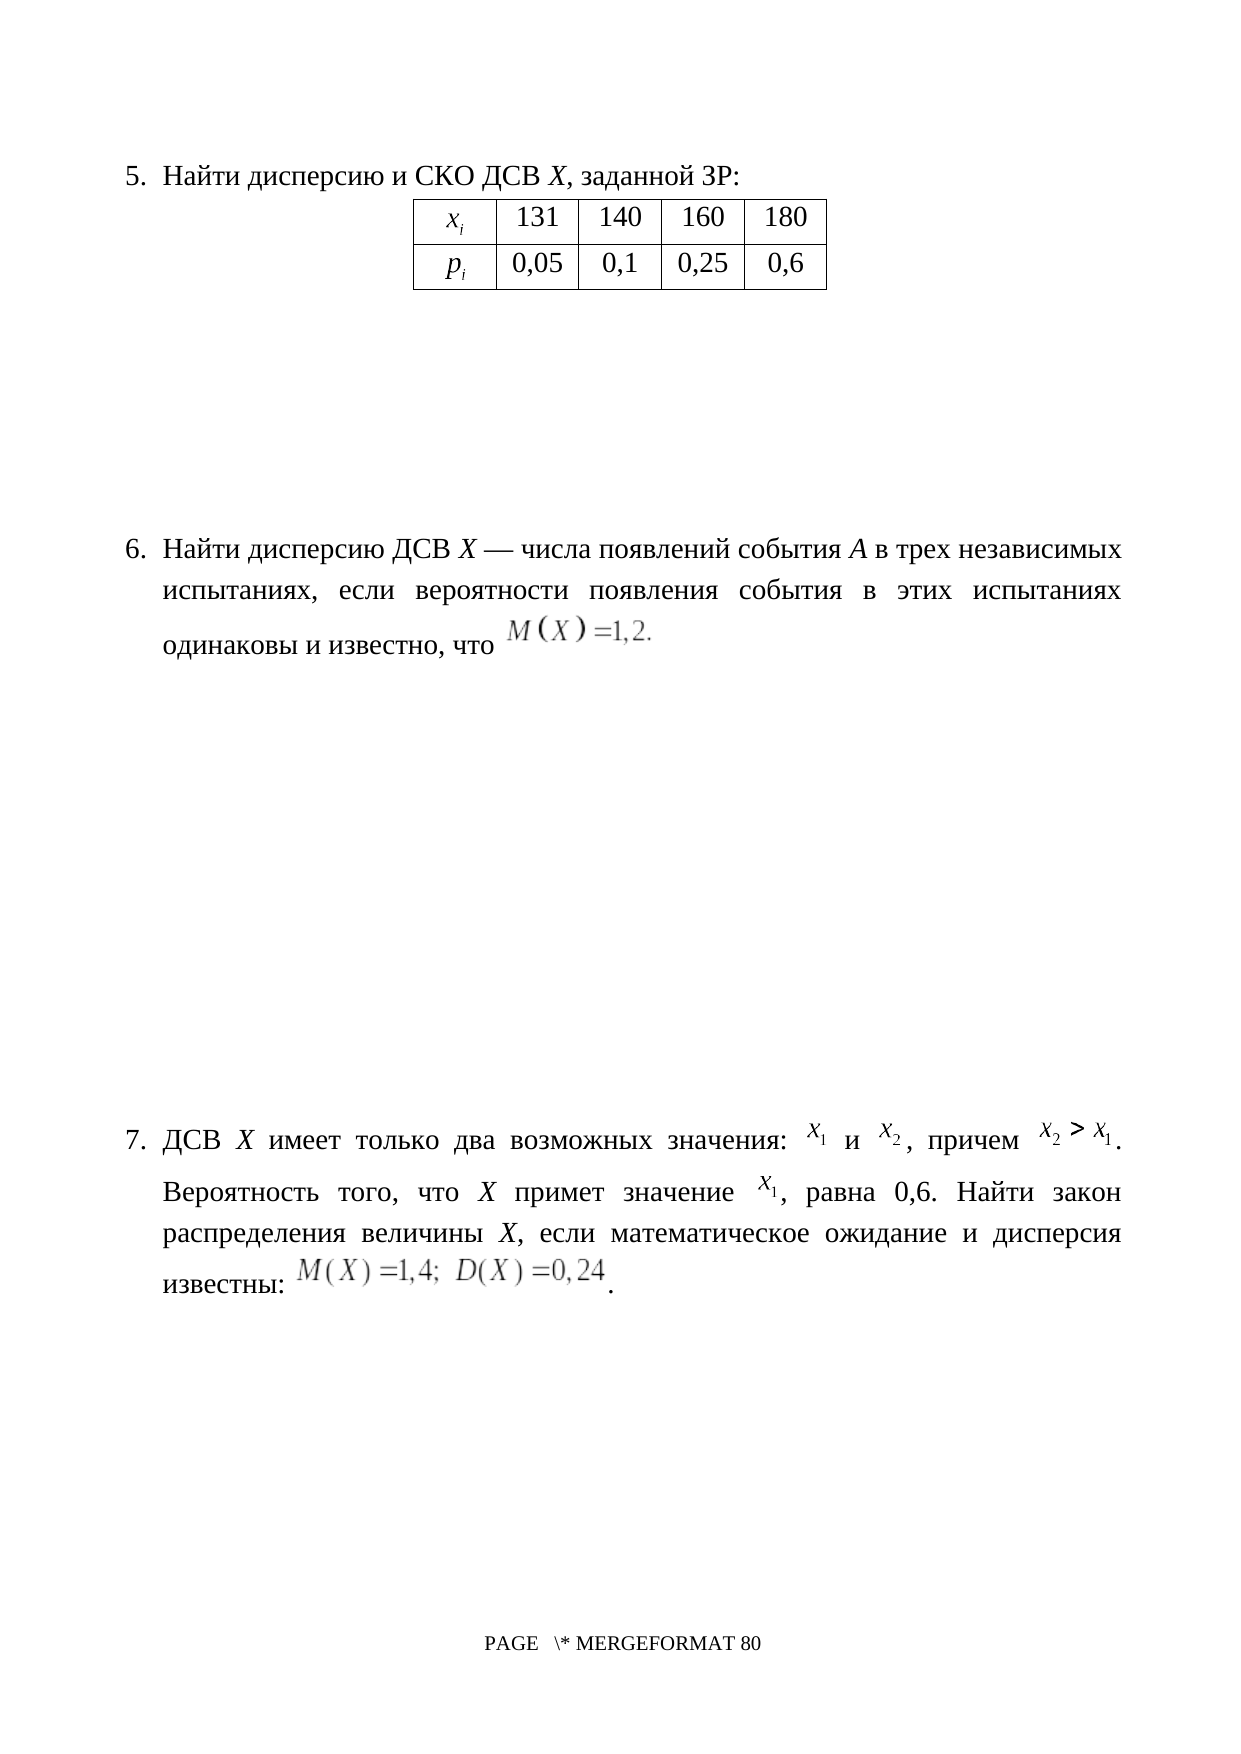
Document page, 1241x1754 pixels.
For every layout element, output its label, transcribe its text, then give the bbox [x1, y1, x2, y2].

list Найти дисперсию и СКО ДСВ X, заданной ЗР: [125, 158, 1122, 192]
table_header 131 [497, 200, 578, 244]
table_cell 0,1 [579, 245, 661, 289]
table_header 140 [579, 200, 661, 244]
table_cell 0,05 [497, 245, 578, 289]
table_cell 0,6 [745, 245, 826, 289]
table_cell [414, 245, 496, 289]
table_header 160 [662, 200, 744, 244]
list ДСВ X имеет только два возможных значения: и , причем . Вероятность того, что X примет значение , равна 0,6. Найти закон распределения величины X, если математическое ожидание и дисперсия известны: . [125, 1110, 1122, 1299]
table_header [414, 200, 496, 244]
table_cell 0,25 [662, 245, 744, 289]
table_header 180 [745, 200, 826, 244]
list Найти дисперсию ДСВ X — числа появлений события А в трех независимых испытаниях, если вероятности появления события в этих испытаниях одинаковы и известно, что [125, 532, 1122, 661]
